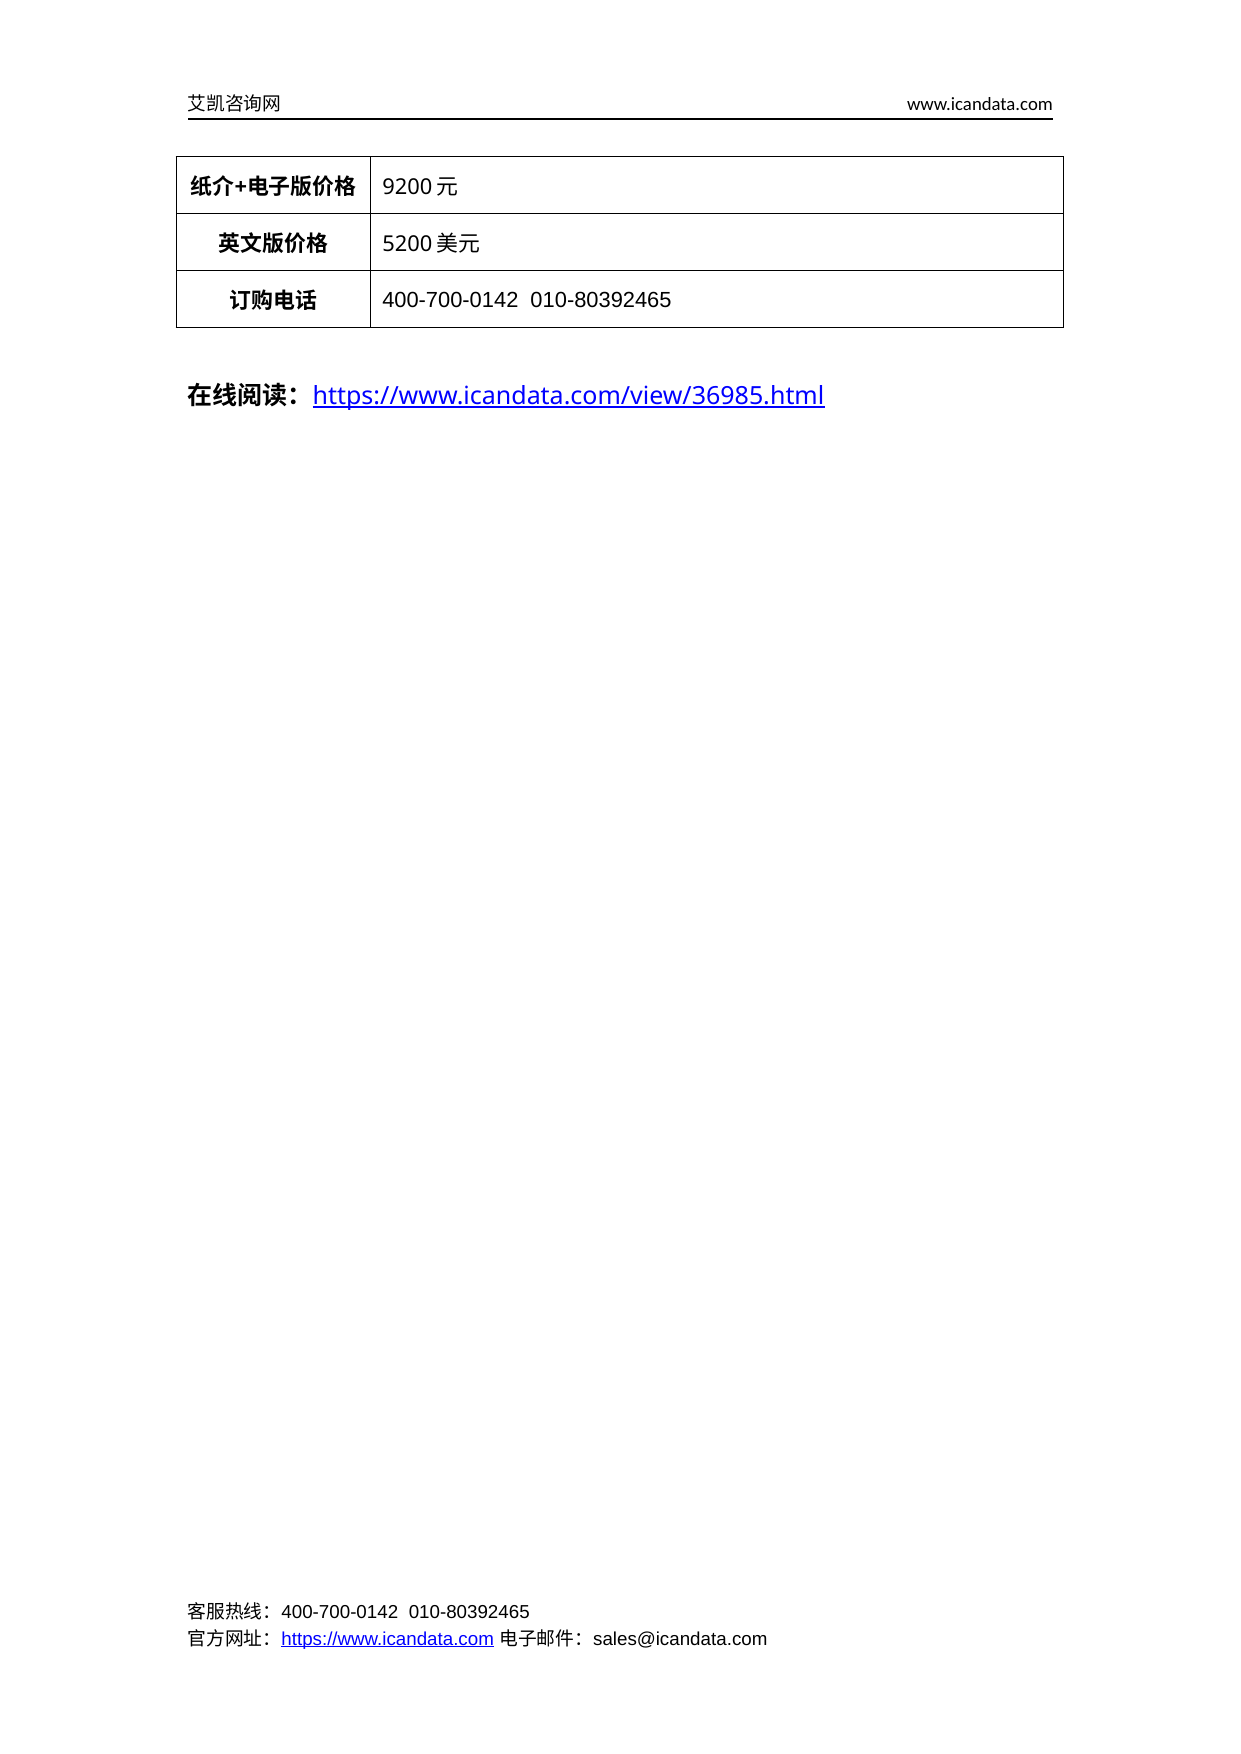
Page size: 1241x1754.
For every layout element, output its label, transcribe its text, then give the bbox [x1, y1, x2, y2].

table_cell 订购电话 [177, 271, 370, 327]
table_cell 英文版价格 [177, 214, 370, 270]
text 在线阅读：https://www.icandata.com/view/36985.html [187, 361, 1053, 426]
table_cell 5200美元 [371, 214, 1063, 270]
table_cell 400-700-0142 010-80392465 [371, 271, 1063, 327]
table_cell 纸介+电子版价格 [177, 157, 370, 213]
table_cell 9200元 [371, 157, 1063, 213]
